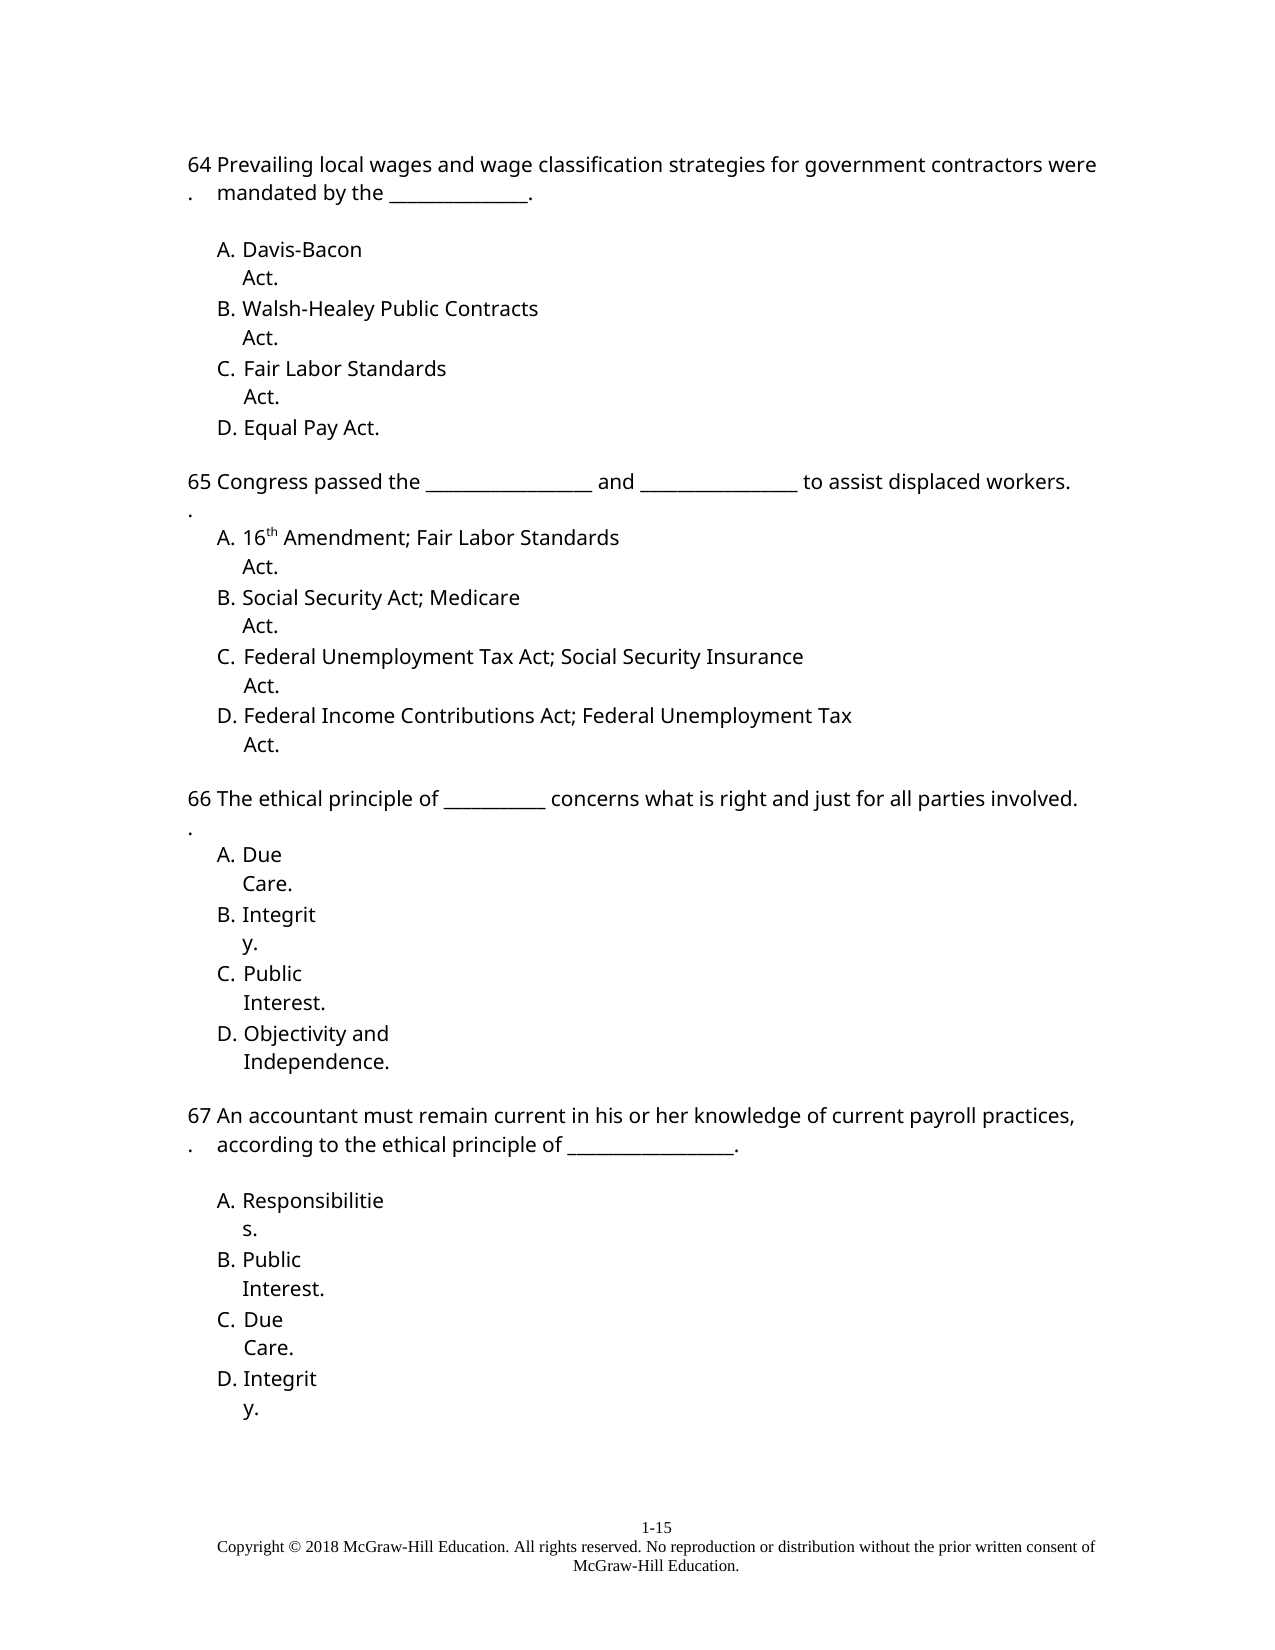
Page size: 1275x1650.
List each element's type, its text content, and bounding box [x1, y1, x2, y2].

table_header Prevailing local wages and wage classification strategies for government contractors were mandated by the _______________. [217, 150, 1125, 442]
table_header 64. [188, 150, 217, 442]
table_header 65. [188, 467, 217, 759]
table_header 66. [188, 784, 217, 1076]
table_header Congress passed the __________________ and _________________ to assist displaced workers. [217, 467, 1125, 759]
table_header The ethical principle of ___________ concerns what is right and just for all parties involved. [217, 784, 1125, 1076]
table_header 67. [188, 1101, 217, 1421]
table_header An accountant must remain current in his or her knowledge of current payroll practices, according to the ethical principle of __________________. [217, 1101, 1125, 1421]
